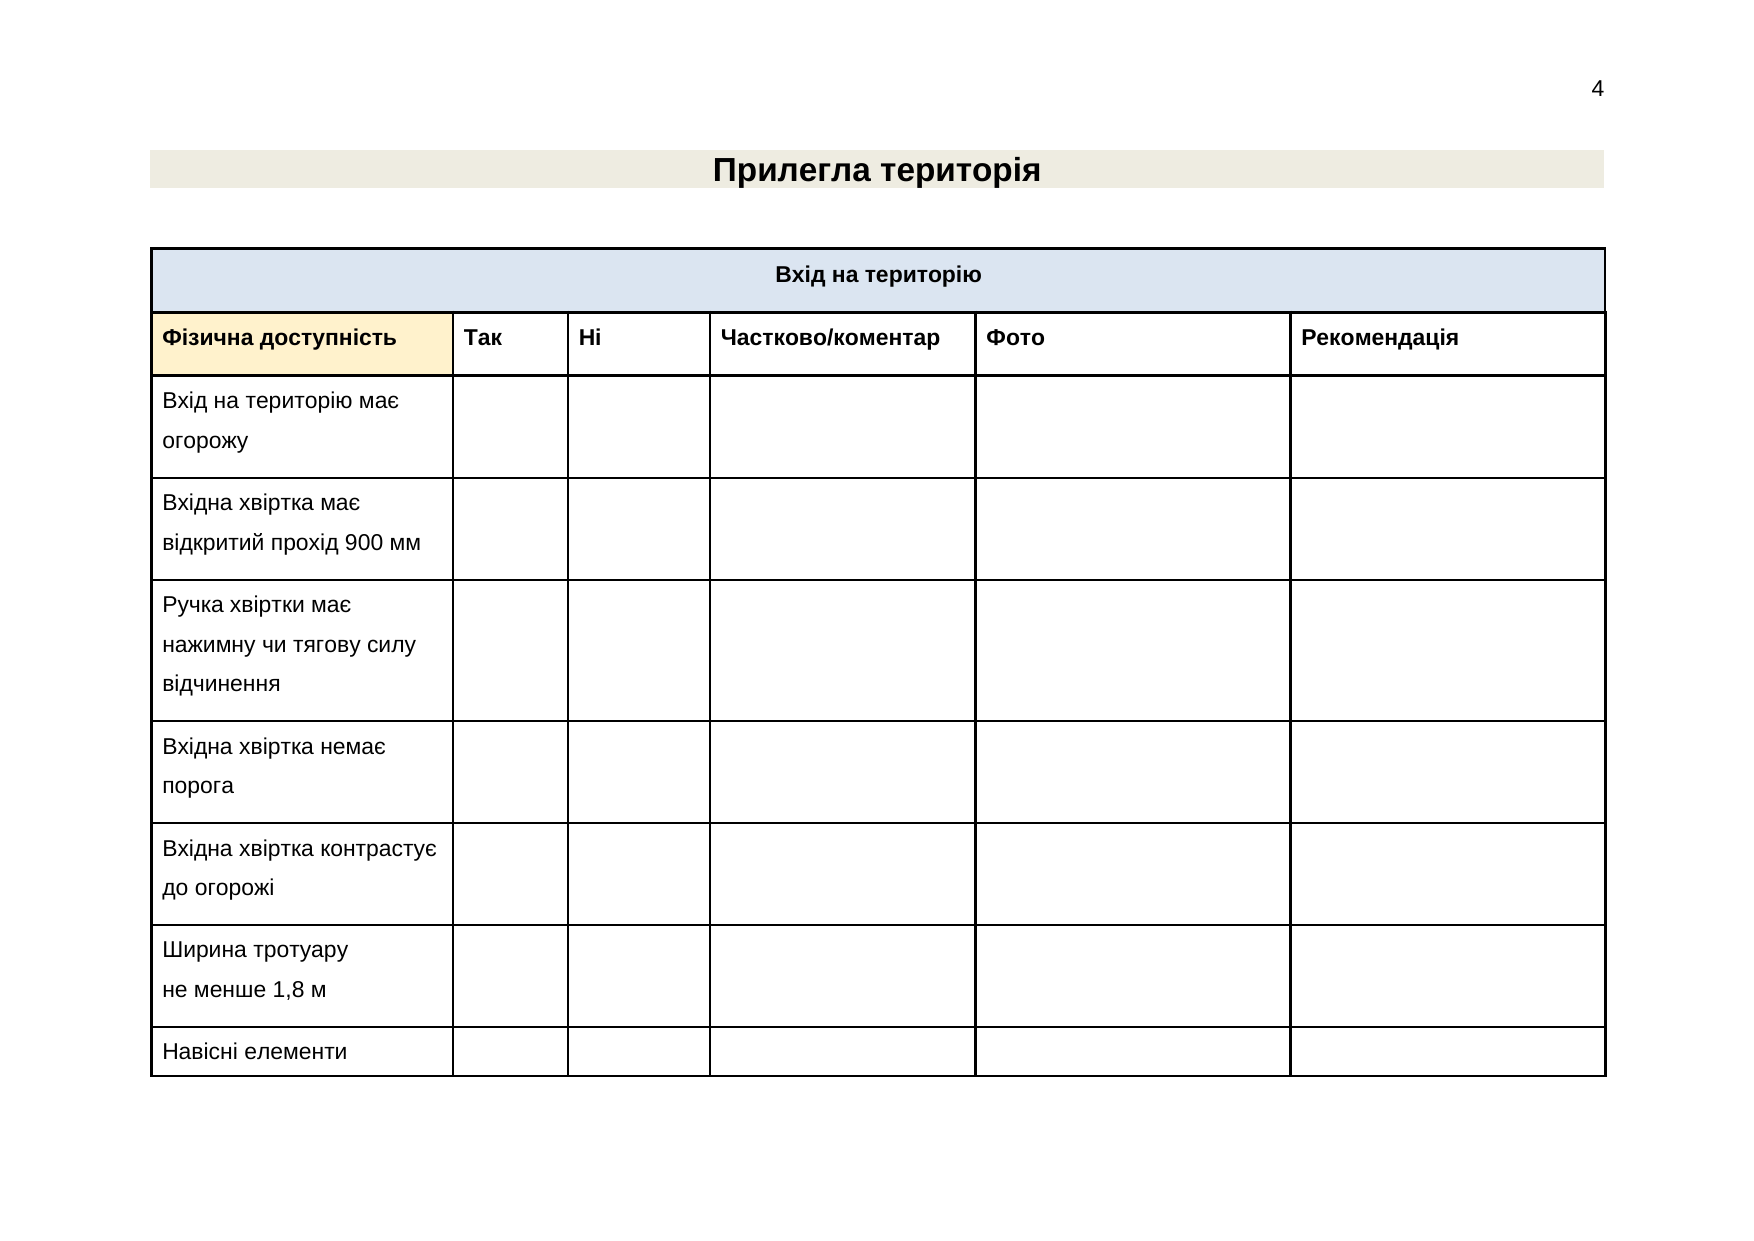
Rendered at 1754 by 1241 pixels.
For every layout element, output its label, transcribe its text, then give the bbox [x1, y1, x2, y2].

table_cell [454, 581, 567, 720]
table_cell Фізична доступність [153, 314, 452, 374]
table_header Вхід на територію [153, 250, 1604, 311]
table_cell Частково/коментар [711, 314, 974, 374]
table_cell [569, 377, 709, 477]
table_cell Вхідна хвіртка контрастує до огорожі [153, 824, 452, 924]
table_cell [1292, 1028, 1604, 1075]
table_cell [569, 824, 709, 924]
table_cell [711, 926, 974, 1026]
table_cell [977, 377, 1289, 477]
table_cell Ні [569, 314, 709, 374]
table_cell [454, 479, 567, 579]
table_cell [1292, 824, 1604, 924]
table_cell [711, 722, 974, 822]
table_cell [711, 581, 974, 720]
table_cell [1292, 479, 1604, 579]
table_cell [454, 824, 567, 924]
table_cell [977, 581, 1289, 720]
table_cell [569, 926, 709, 1026]
table_cell [569, 479, 709, 579]
table_cell [454, 1028, 567, 1075]
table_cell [153, 1028, 452, 1075]
table_cell Вхідна хвіртка має відкритий прохід 900 мм [153, 479, 452, 579]
text Прилегла територія [150, 150, 1604, 188]
table_cell [454, 926, 567, 1026]
table_cell [711, 1028, 974, 1075]
table_cell [1292, 377, 1604, 477]
table_cell Вхід на територію має огорожу [153, 377, 452, 477]
table_cell [977, 824, 1289, 924]
table_cell Так [454, 314, 567, 374]
table_cell [1292, 581, 1604, 720]
table_cell [454, 722, 567, 822]
table_cell [454, 377, 567, 477]
table_cell [977, 926, 1289, 1026]
table_cell [711, 377, 974, 477]
table_cell [977, 722, 1289, 822]
table_cell Вхідна хвіртка немає порога [153, 722, 452, 822]
table_cell Рекомендація [1292, 314, 1604, 374]
table_cell [1292, 926, 1604, 1026]
table_cell [977, 479, 1289, 579]
table_cell [1292, 722, 1604, 822]
table_cell [569, 1028, 709, 1075]
table_cell [569, 581, 709, 720]
table_cell Ширина тротуару не менше 1,8 м [153, 926, 452, 1026]
table_cell [977, 1028, 1289, 1075]
table_cell Ручка хвіртки має нажимну чи тягову силу відчинення [153, 581, 452, 720]
table_cell [711, 479, 974, 579]
table_cell [569, 722, 709, 822]
table_cell [711, 824, 974, 924]
table_cell Фото [977, 314, 1289, 374]
